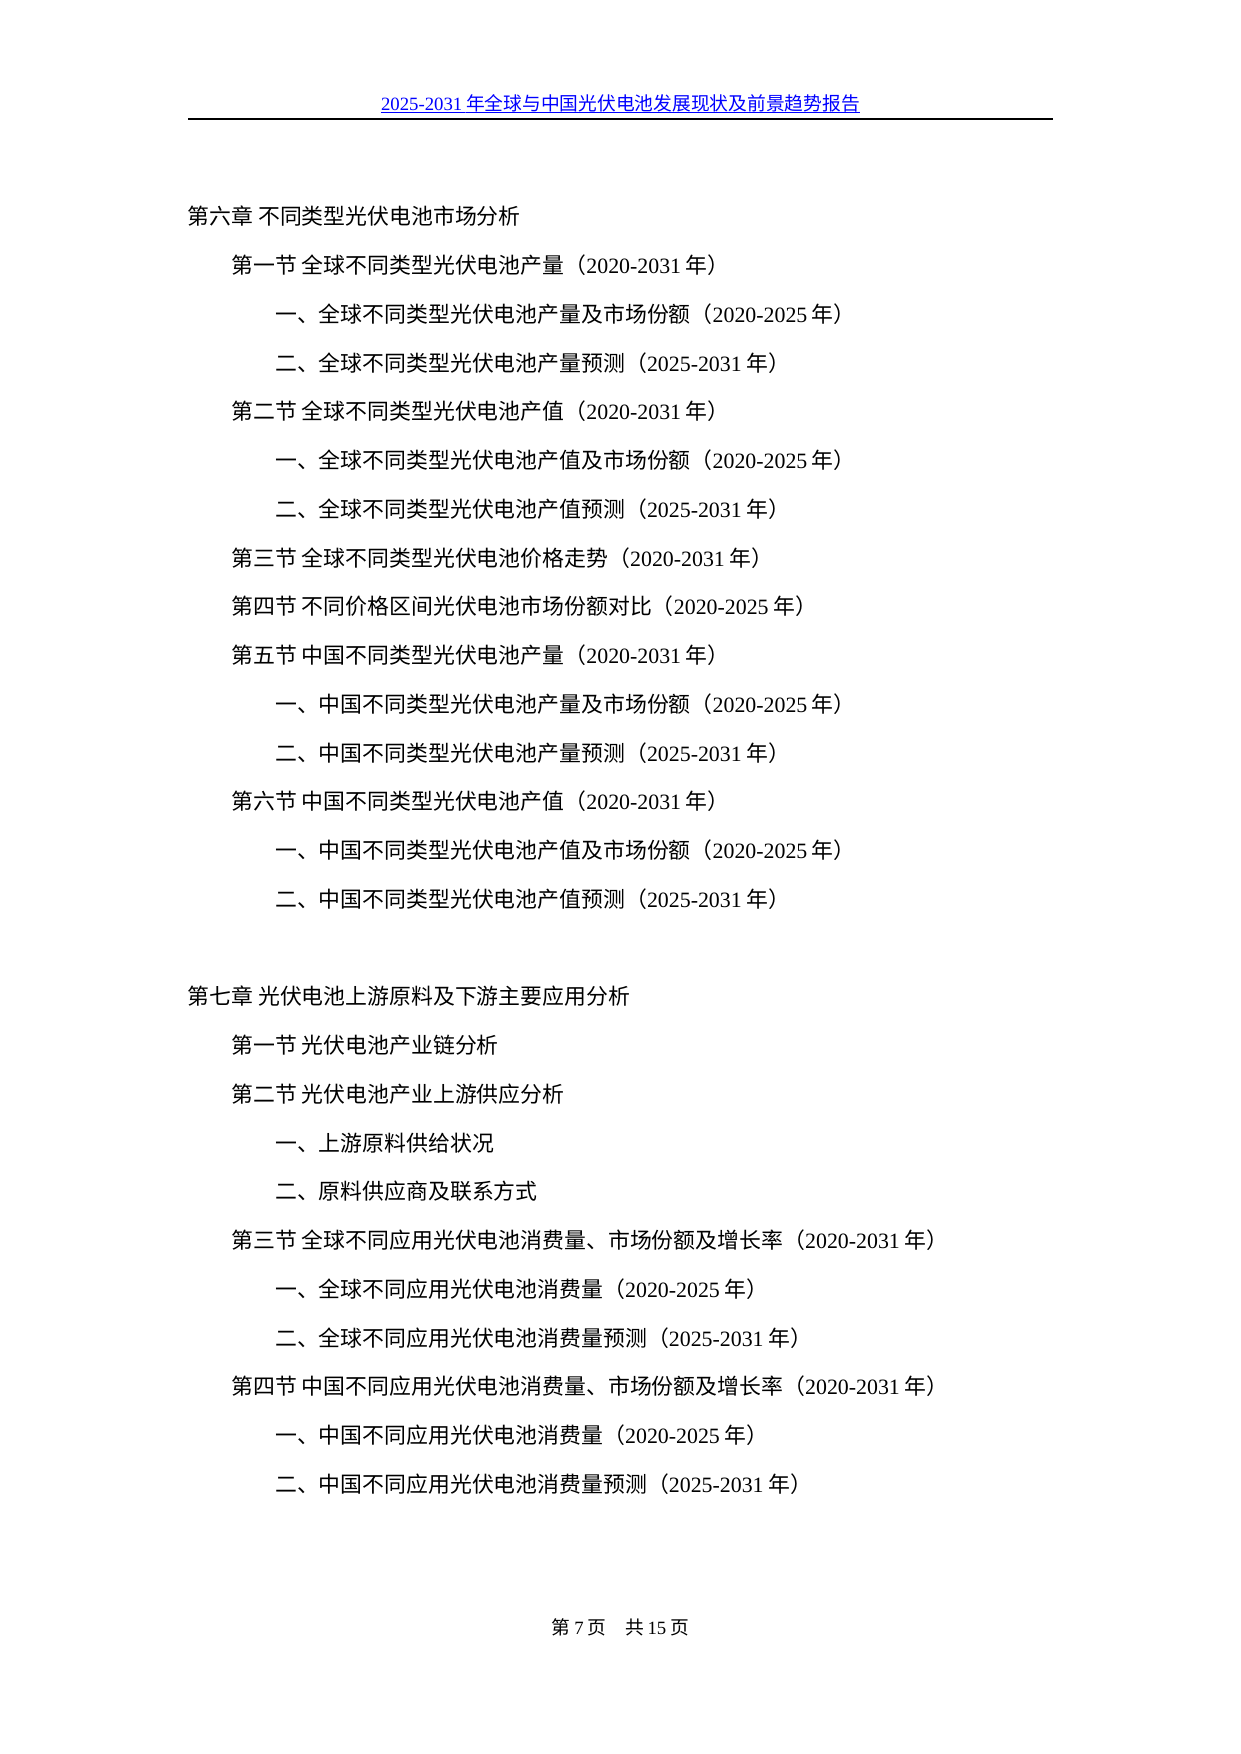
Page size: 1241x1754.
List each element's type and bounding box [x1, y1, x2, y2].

text [187, 150, 1053, 1499]
